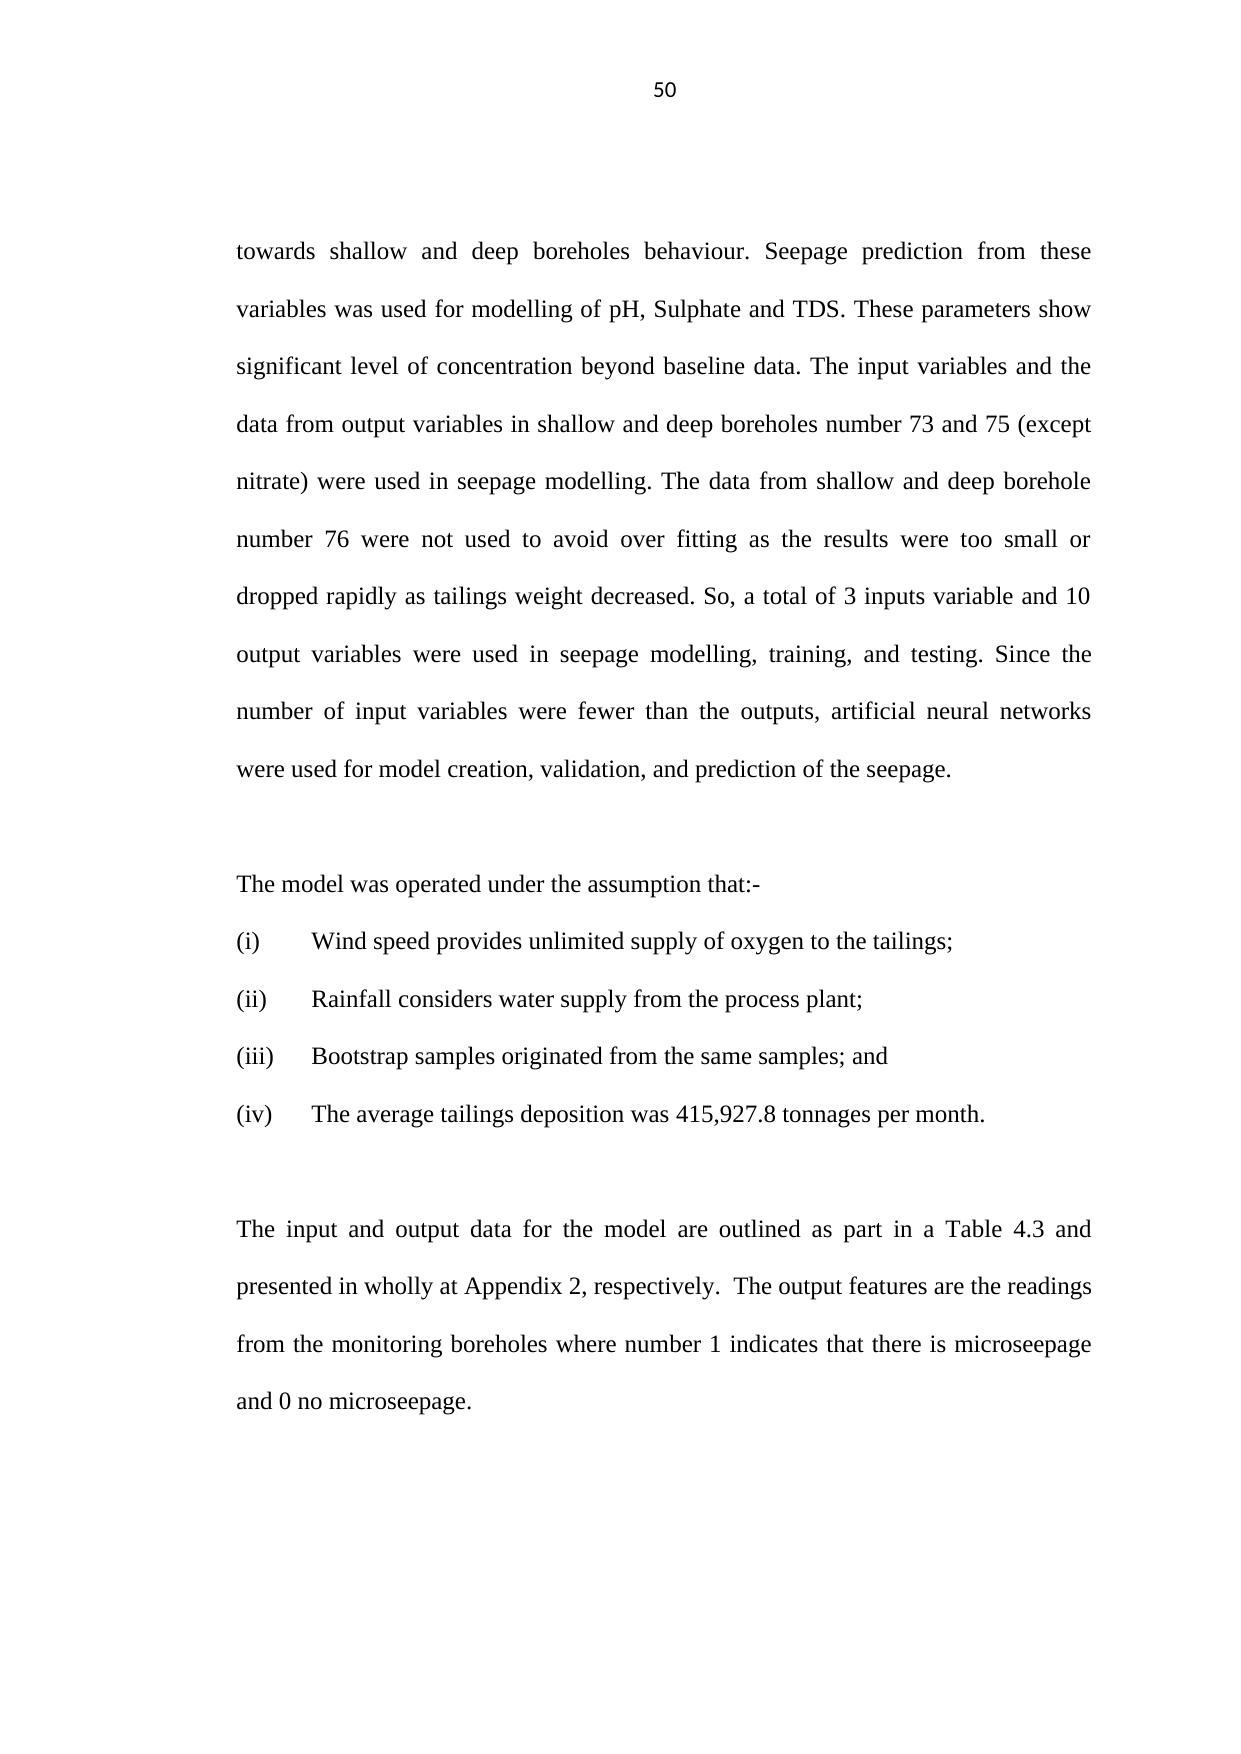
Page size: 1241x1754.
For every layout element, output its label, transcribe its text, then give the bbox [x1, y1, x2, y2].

text The input and output data for the model are outlined as part in a Table 4.3 and presented in wholly at Appendix 2, respectively. The output features are the readings from the monitoring boreholes where number 1 indicates that there is microseepage and 0 no microseepage. [236, 1214, 1092, 1415]
list Wind speed provides unlimited supply of oxygen to the tailings; [236, 926, 1092, 955]
list Rainfall considers water supply from the process plant; [236, 984, 1092, 1012]
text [236, 236, 1092, 782]
list Bootstrap samples originated from the same samples; and [236, 1041, 1092, 1070]
list The average tailings deposition was 415,927.8 tonnages per month. [236, 1099, 1092, 1127]
text The model was operated under the assumption that:- [236, 869, 1092, 897]
